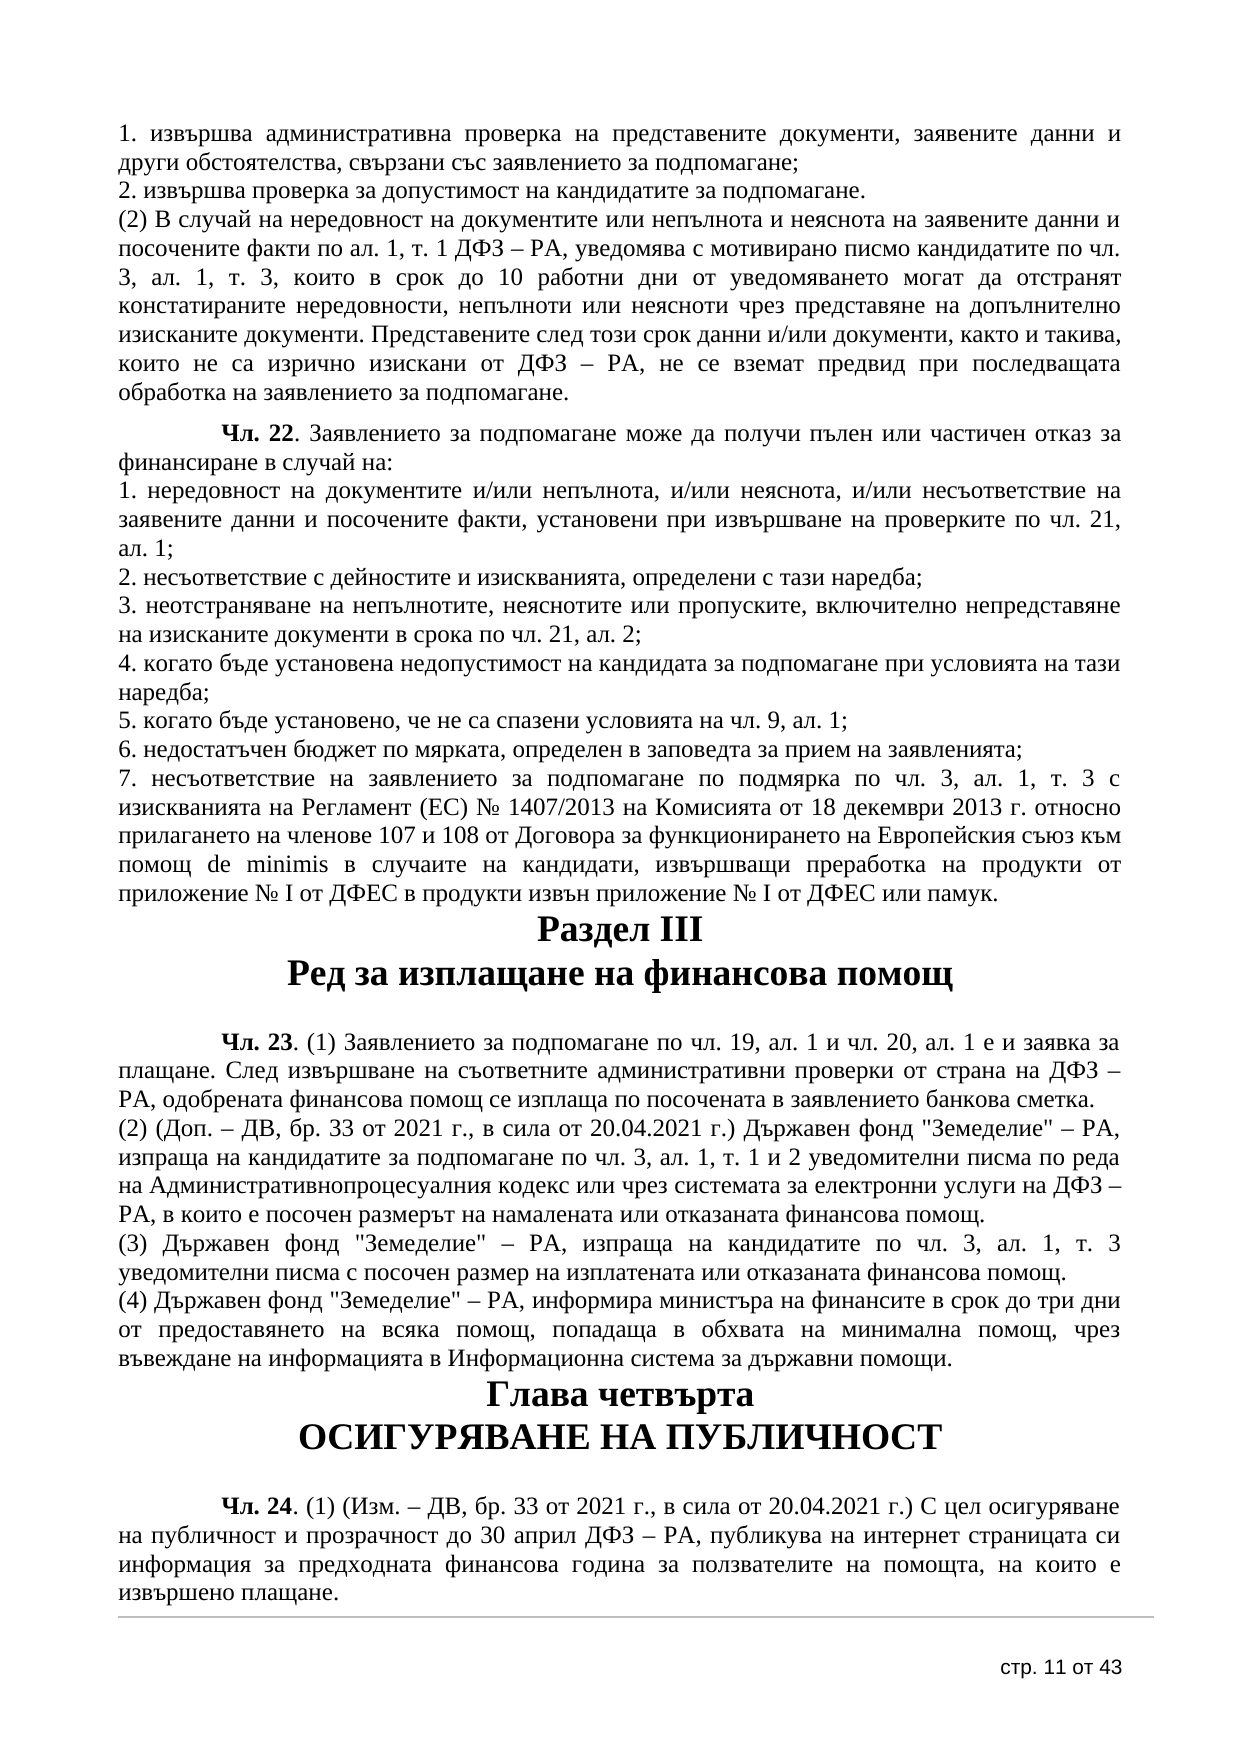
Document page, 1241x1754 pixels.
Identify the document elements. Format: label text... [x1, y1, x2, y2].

text Чл. 24. (1) (Изм. – ДВ, бр. 33 от 2021 г., в сила от 20.04.2021 г.) С цел осигуряване на публичност и прозрачност до 30 април ДФЗ – РА, публикува на интернет страницата си информация за предходната финансова година за ползвателите на помощта, на които е извършено плащане. [118, 1491, 1122, 1606]
text Чл. 22. Заявлението за подпомагане може да получи пълен или частичен отказ за финансиране в случай на: [118, 418, 1122, 476]
subtitle Глава четвърта ОСИГУРЯВАНЕ НА ПУБЛИЧНОСТ [118, 1372, 1122, 1458]
text 7. несъответствие на заявлението за подпомагане по подмярка по чл. 3, ал. 1, т. 3 с изискванията на Регламент (ЕС) № 1407/2013 на Комисията от 18 декември 2013 г. относно прилагането на членове 107 и 108 от Договора за функционирането на Европейския съюз към помощ de minimis в случаите на кандидати, извършващи преработка на продукти от приложение № І от ДФЕС в продукти извън приложение № І от ДФЕС или памук. [118, 763, 1122, 907]
text 3. неотстраняване на непълнотите, неяснотите или пропуските, включително непредставяне на изисканите документи в срока по чл. 21, ал. 2; [118, 591, 1122, 648]
text 2. извършва проверка за допустимост на кандидатите за подпомагане. [118, 176, 1122, 204]
text 4. когато бъде установена недопустимост на кандидата за подпомагане при условията на тази наредба; [118, 648, 1122, 706]
text Чл. 23. (1) Заявлението за подпомагане по чл. 19, ал. 1 и чл. 20, ал. 1 е и заявка за плащане. След извършване на съответните административни проверки от страна на ДФЗ – РА, одобрената финансова помощ се изплаща по посочената в заявлението банкова сметка. [118, 1027, 1122, 1113]
text (4) Държавен фонд "Земеделие" – РА, информира министъра на финансите в срок до три дни от предоставянето на всяка помощ, попадаща в обхвата на минимална помощ, чрез въвеждане на информацията в Информационна система за държавни помощи. [118, 1285, 1122, 1372]
text 5. когато бъде установено, че не са спазени условията на чл. 9, ал. 1; [118, 706, 1122, 734]
text 1. извършва административна проверка на представените документи, заявените данни и други обстоятелства, свързани със заявлението за подпомагане; [118, 118, 1122, 176]
text (2) (Доп. – ДВ, бр. 33 от 2021 г., в сила от 20.04.2021 г.) Държавен фонд "Земеделие" – РА, изпраща на кандидатите за подпомагане по чл. 3, ал. 1, т. 1 и 2 уведомителни писма по реда на Административнопроцесуалния кодекс или чрез системата за електронни услуги на ДФЗ – РА, в които е посочен размерът на намалената или отказаната финансова помощ. [118, 1113, 1122, 1228]
text (3) Държавен фонд "Земеделие" – РА, изпраща на кандидатите по чл. 3, ал. 1, т. 3 уведомителни писма с посочен размер на изплатената или отказаната финансова помощ. [118, 1228, 1122, 1285]
text 6. недостатъчен бюджет по мярката, определен в заповедта за прием на заявленията; [118, 734, 1122, 763]
text (2) В случай на нередовност на документите или непълнота и неяснота на заявените данни и посочените факти по ал. 1, т. 1 ДФЗ – РА, уведомява с мотивирано писмо кандидатите по чл. 3, ал. 1, т. 3, които в срок до 10 работни дни от уведомяването могат да отстранят констатираните нередовности, непълноти или неясноти чрез представяне на допълнително изисканите документи. Представените след този срок данни и/или документи, както и такива, които не са изрично изискани от ДФЗ – РА, не се вземат предвид при последващата обработка на заявлението за подпомагане. [118, 204, 1122, 406]
subtitle Раздел III Ред за изплащане на финансова помощ [118, 907, 1122, 993]
text 1. нередовност на документите и/или непълнота, и/или неяснота, и/или несъответствие на заявените данни и посочените факти, установени при извършване на проверките по чл. 21, ал. 1; [118, 476, 1122, 562]
text 2. несъответствие с дейностите и изискванията, определени с тази наредба; [118, 562, 1122, 591]
